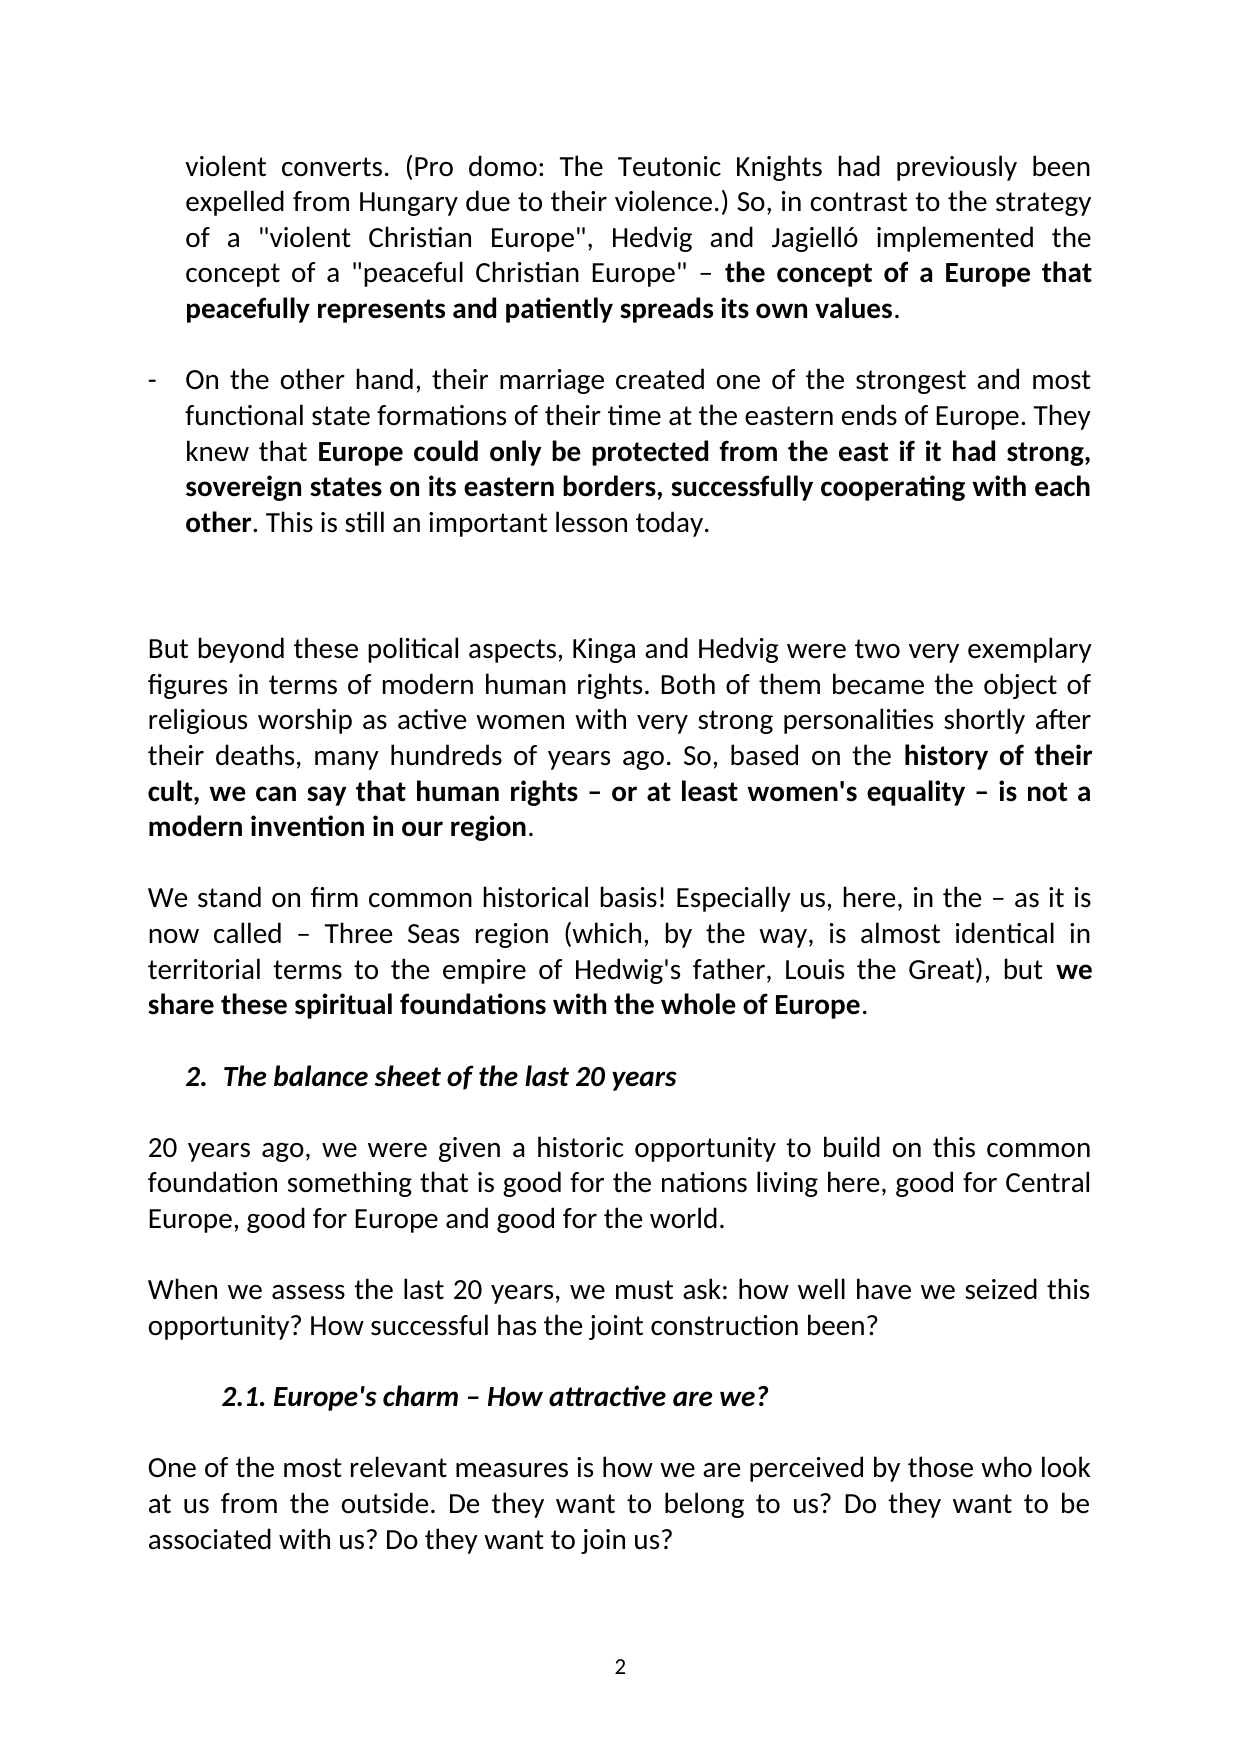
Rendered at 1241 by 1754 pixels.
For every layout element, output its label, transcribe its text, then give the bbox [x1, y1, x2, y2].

text One of the most relevant measures is how we are perceived by those who look at us from the outside. De they want to belong to us? Do they want to be associated with us? Do they want to join us? [148, 1449, 1093, 1556]
text But beyond these political aspects, Kinga and Hedvig were two very exemplary figures in terms of modern human rights. Both of them became the object of religious worship as active women with very strong personalities shortly after their deaths, many hundreds of years ago. So, based on the history of their cult, we can say that human rights – or at least women's equality – is not a modern invention in our region. [148, 630, 1093, 844]
list The balance sheet of the last 20 years [185, 1058, 1093, 1093]
list On the other hand, their marriage created one of the strongest and most functional state formations of their time at the eastern ends of Europe. They knew that Europe could only be protected from the east if it had strong, sovereign states on its eastern borders, successfully cooperating with each other. This is still an important lesson today. [148, 361, 1093, 539]
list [148, 148, 1093, 326]
text We stand on firm common historical basis! Especially us, here, in the – as it is now called – Three Seas region (which, by the way, is almost identical in territorial terms to the empire of Hedwig's father, Louis the Great), but we share these spiritual foundations with the whole of Europe. [148, 879, 1093, 1022]
text 20 years ago, we were given a historic opportunity to build on this common foundation something that is good for the nations living here, good for Central Europe, good for Europe and good for the world. [148, 1129, 1093, 1236]
text 2.1. Europe's charm – How attractive are we? [148, 1378, 1093, 1414]
text When we assess the last 20 years, we must ask: how well have we seized this opportunity? How successful has the joint construction been? [148, 1271, 1093, 1343]
